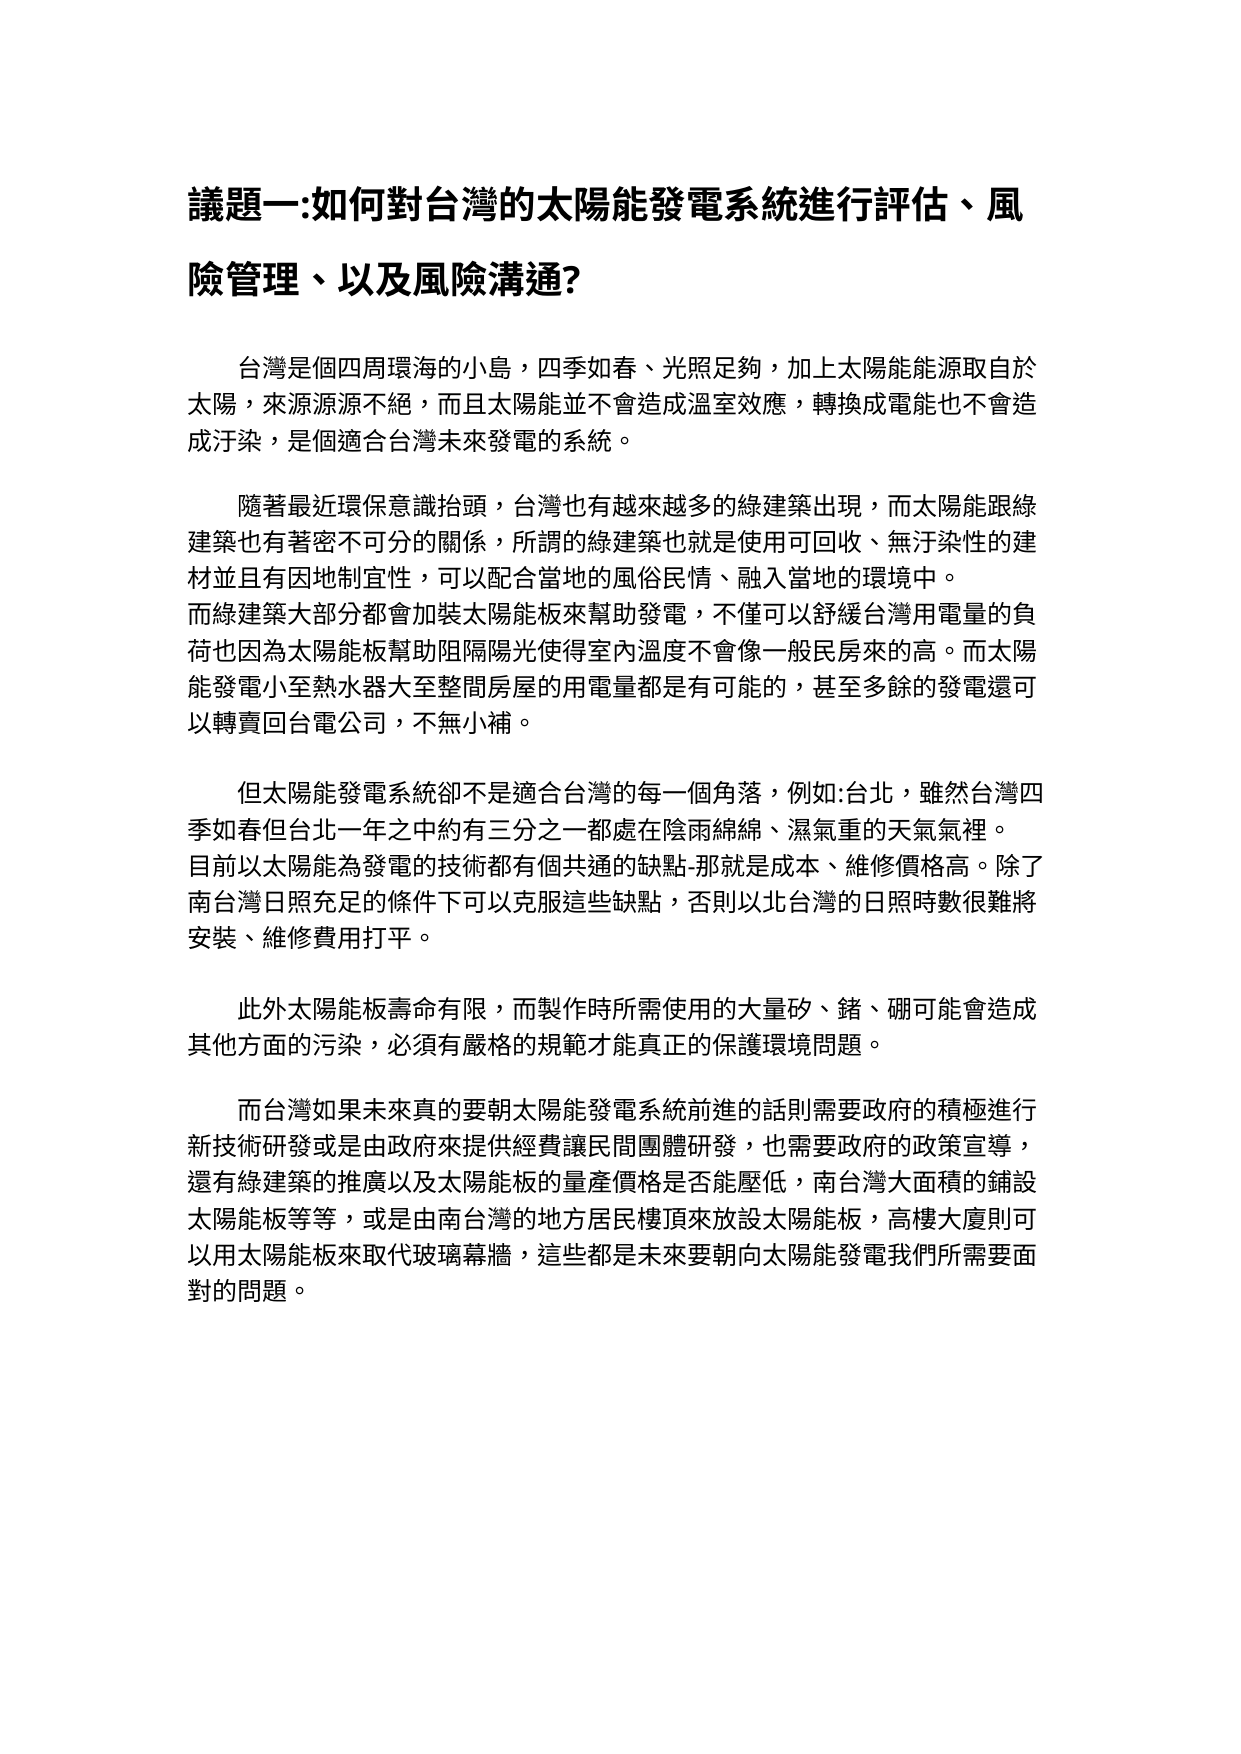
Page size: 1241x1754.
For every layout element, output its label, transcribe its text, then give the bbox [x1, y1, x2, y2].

text 此外太陽能板壽命有限，而製作時所需使用的大量矽、鍺、硼可能會造成其他方面的污染，必須有嚴格的規範才能真正的保護環境問題。 [187, 989, 1053, 1062]
text 但太陽能發電系統卻不是適合台灣的每一個角落，例如:台北，雖然台灣四季如春但台北一年之中約有三分之一都處在陰雨綿綿、濕氣重的天氣氣裡。 [187, 774, 1053, 846]
text 而台灣如果未來真的要朝太陽能發電系統前進的話則需要政府的積極進行新技術研發或是由政府來提供經費讓民間團體研發，也需要政府的政策宣導，還有綠建築的推廣以及太陽能板的量產價格是否能壓低，南台灣大面積的鋪設太陽能板等等，或是由南台灣的地方居民樓頂來放設太陽能板，高樓大廈則可以用太陽能板來取代玻璃幕牆，這些都是未來要朝向太陽能發電我們所需要面對的問題。 [187, 1090, 1053, 1308]
text 目前以太陽能為發電的技術都有個共通的缺點-那就是成本、維修價格高。除了南台灣日照充足的條件下可以克服這些缺點，否則以北台灣的日照時數很難將安裝、維修費用打平。 [187, 846, 1053, 955]
text 台灣是個四周環海的小島，四季如春、光照足夠，加上太陽能能源取自於太陽，來源源源不絕，而且太陽能並不會造成溫室效應，轉換成電能也不會造成汙染，是個適合台灣未來發電的系統。 [187, 348, 1053, 457]
text 而綠建築大部分都會加裝太陽能板來幫助發電，不僅可以舒緩台灣用電量的負荷也因為太陽能板幫助阻隔陽光使得室內溫度不會像一般民房來的高。而太陽能發電小至熱水器大至整間房屋的用電量都是有可能的，甚至多餘的發電還可以轉賣回台電公司，不無小補。 [187, 595, 1053, 740]
text 議題一:如何對台灣的太陽能發電系統進行評估、風險管理、以及風險溝通? [187, 164, 1053, 314]
text 隨著最近環保意識抬頭，台灣也有越來越多的綠建築出現，而太陽能跟綠建築也有著密不可分的關係，所謂的綠建築也就是使用可回收、無汙染性的建材並且有因地制宜性，可以配合當地的風俗民情、融入當地的環境中。 [187, 486, 1053, 595]
